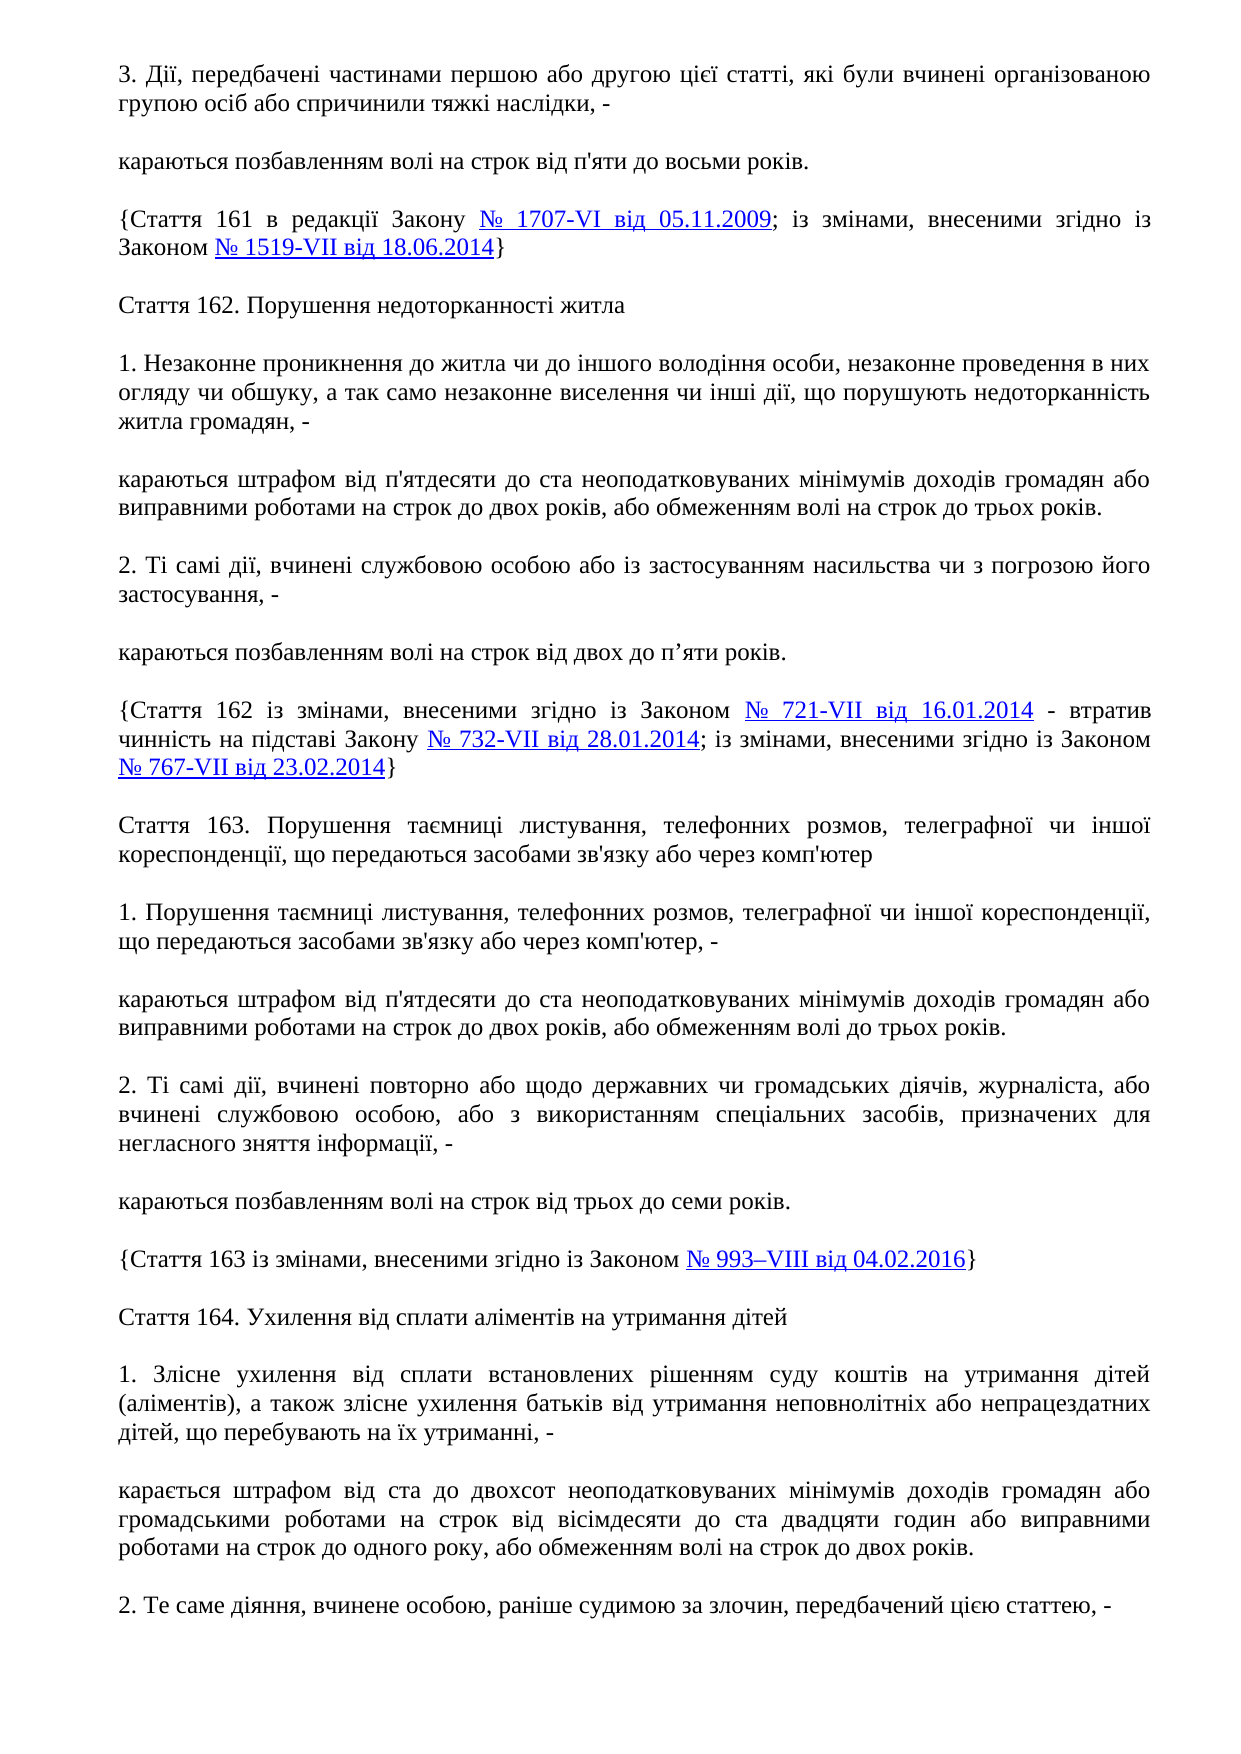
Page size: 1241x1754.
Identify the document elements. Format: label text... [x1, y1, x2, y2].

text караються позбавленням волі на строк від трьох до семи років. [118, 1186, 1152, 1214]
text караються штрафом від п'ятдесяти до ста неоподатковуваних мінімумів доходів громадян або виправними роботами на строк до двох років, або обмеженням волі на строк до трьох років. [118, 464, 1152, 521]
text {Стаття 163 із змінами, внесеними згідно із Законом № 993–VIII від 04.02.2016} [118, 1244, 1152, 1272]
text 1. Злісне ухилення від сплати встановлених рішенням суду коштів на утримання дітей (аліментів), а також злісне ухилення батьків від утримання неповнолітніх або непрацездатних дітей, що перебувають на їх утриманні, - [118, 1359, 1152, 1446]
text карається штрафом від ста до двохсот неоподатковуваних мінімумів доходів громадян або громадськими роботами на строк від вісімдесяти до ста двадцяти годин або виправними роботами на строк до одного року, або обмеженням волі на строк до двох років. [118, 1475, 1152, 1561]
text 2. Те саме діяння, вчинене особою, раніше судимою за злочин, передбачений цією статтею, - [118, 1590, 1152, 1619]
text {Стаття 162 із змінами, внесеними згідно із Законом № 721-VII від 16.01.2014 - втратив чинність на підставі Закону № 732-VII від 28.01.2014; із змінами, внесеними згідно із Законом № 767-VII від 23.02.2014} [118, 695, 1152, 781]
text 3. Дії, передбачені частинами першою або другою цієї статті, які були вчинені організованою групою осіб або спричинили тяжкі наслідки, - [118, 59, 1152, 117]
text караються позбавленням волі на строк від двох до п’яти років. [118, 637, 1152, 666]
text Стаття 164. Ухилення від сплати аліментів на утримання дітей [118, 1302, 1152, 1330]
text Стаття 162. Порушення недоторканності житла [118, 290, 1152, 319]
text караються позбавленням волі на строк від п'яти до восьми років. [118, 146, 1152, 174]
text {Стаття 161 в редакції Закону № 1707-VI від 05.11.2009; із змінами, внесеними згідно із Законом № 1519-VII від 18.06.2014} [118, 204, 1152, 261]
text 2. Ті самі дії, вчинені повторно або щодо державних чи громадських діячів, журналіста, або вчинені службовою особою, або з використанням спеціальних засобів, призначених для негласного зняття інформації, - [118, 1070, 1152, 1157]
text Стаття 163. Порушення таємниці листування, телефонних розмов, телеграфної чи іншої кореспонденції, що передаються засобами зв'язку або через комп'ютер [118, 810, 1152, 868]
text 2. Ті самі дії, вчинені службовою особою або із застосуванням насильства чи з погрозою його застосування, - [118, 550, 1152, 608]
text 1. Незаконне проникнення до житла чи до іншого володіння особи, незаконне проведення в них огляду чи обшуку, а так само незаконне виселення чи інші дії, що порушують недоторканність житла громадян, - [118, 348, 1152, 434]
text караються штрафом від п'ятдесяти до ста неоподатковуваних мінімумів доходів громадян або виправними роботами на строк до двох років, або обмеженням волі до трьох років. [118, 984, 1152, 1041]
text 1. Порушення таємниці листування, телефонних розмов, телеграфної чи іншої кореспонденції, що передаються засобами зв'язку або через комп'ютер, - [118, 897, 1152, 954]
